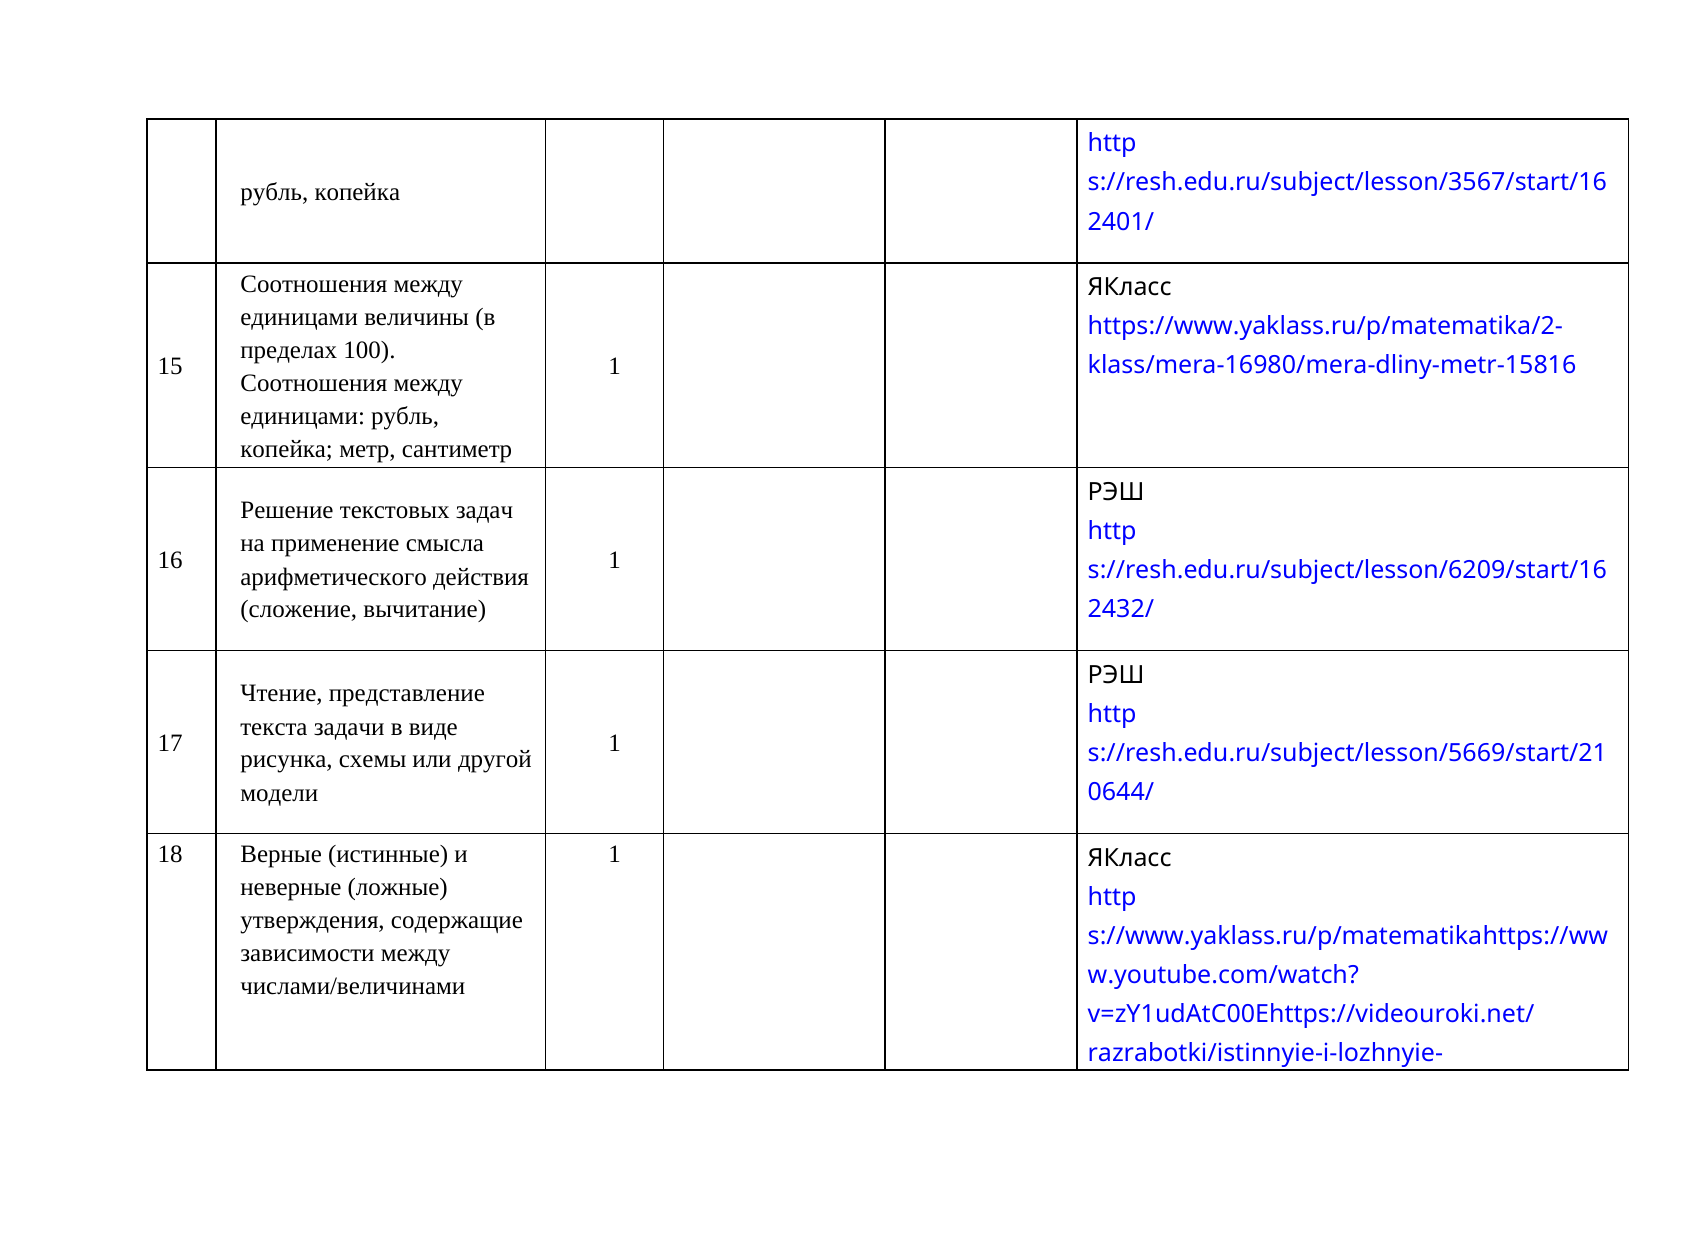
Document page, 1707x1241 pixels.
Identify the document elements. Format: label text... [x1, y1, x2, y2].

table_cell 1 [546, 120, 663, 262]
table_cell Соотношения между единицами величины (в пределах 100). Соотношения между единицами: рубль, копейка; метр, сантиметр [217, 264, 545, 466]
table_cell ЯКласс https://www.yaklass.ru/p/matematika/2-klass/mera-16980/mera-dliny-metr-15816 [1078, 264, 1628, 466]
table_cell [664, 468, 884, 649]
table_cell [886, 264, 1076, 466]
table_cell [664, 120, 884, 262]
table_cell Решение текстовых задач на применение смысла арифметического действия (сложение, вычитание) [217, 468, 545, 649]
table_cell [664, 264, 884, 466]
table_cell РЭШ https://resh.edu.ru/subject/lesson/6209/start/162432/ [1078, 468, 1628, 649]
table_cell 16 [148, 468, 215, 649]
table_cell 1 [546, 468, 663, 649]
table_cell 15 [148, 264, 215, 466]
table_cell 1 [546, 651, 663, 832]
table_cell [1078, 834, 1628, 1069]
table_cell [664, 651, 884, 832]
table_cell 17 [148, 651, 215, 832]
table_cell [886, 120, 1076, 262]
table_cell 14 [148, 120, 215, 262]
table_cell [886, 651, 1076, 832]
table_cell [886, 468, 1076, 649]
table_cell РЭШ https://resh.edu.ru/subject/lesson/5669/start/210644/ [1078, 651, 1628, 832]
table_cell 18 [148, 834, 215, 1069]
table_cell Чтение, представление текста задачи в виде рисунка, схемы или другой модели [217, 651, 545, 832]
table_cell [217, 120, 545, 262]
table_cell 1 [546, 834, 663, 1069]
table_cell 1 [546, 264, 663, 466]
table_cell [1078, 120, 1628, 262]
table_cell [886, 834, 1076, 1069]
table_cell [217, 834, 545, 1069]
table_cell [664, 834, 884, 1069]
